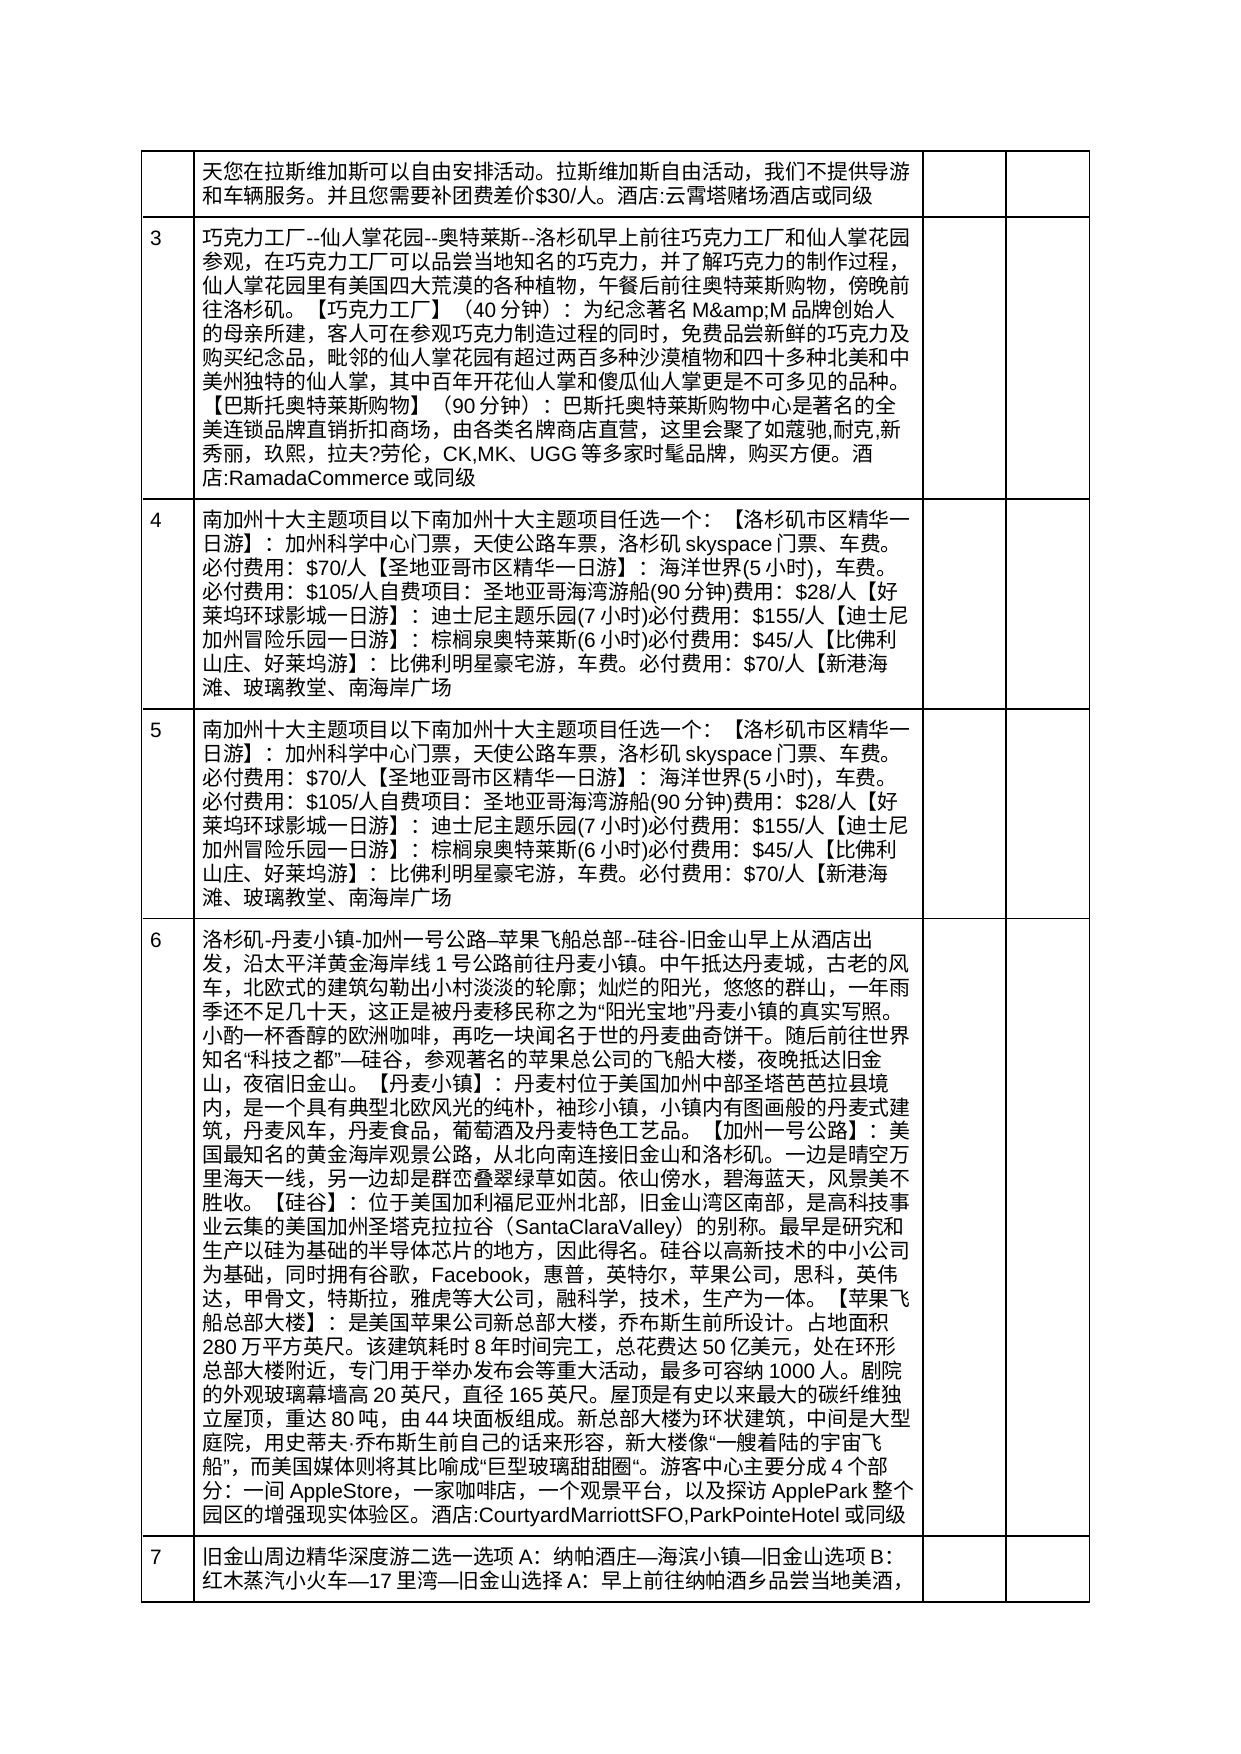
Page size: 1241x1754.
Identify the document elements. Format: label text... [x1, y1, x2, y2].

table_cell 南加州十大主题项目以下南加州十大主题项目任选一个：【洛杉矶市区精华一日游】：加州科学中心门票，天使公路车票，洛杉矶skyspace门票、车费。必付费用：$70/人【圣地亚哥市区精华一日游】：海洋世界(5小时)，车费。必付费用：$105/人自费项目：圣地亚哥海湾游船(90分钟)费用：$28/人【好莱坞环球影城一日游】：迪士尼主题乐园(7小时)必付费用：$155/人【迪士尼加州冒险乐园一日游】：棕榈泉奥特莱斯(6小时)必付费用：$45/人【比佛利山庄、好莱坞游】：比佛利明星豪宅游，车费。必付费用：$70/人【新港海滩、玻璃教堂、南海岸广场 [195, 500, 922, 708]
table_cell [924, 710, 1005, 918]
table_cell [924, 152, 1005, 216]
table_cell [195, 1537, 922, 1601]
table_cell [924, 1537, 1005, 1601]
table_cell [1007, 218, 1089, 498]
table_cell [924, 218, 1005, 498]
table_cell 7 [142, 1536, 193, 1601]
table_cell 3 [142, 217, 193, 498]
table_cell [1007, 500, 1089, 708]
table_cell [1007, 152, 1089, 216]
table_cell [924, 919, 1005, 1535]
table_cell 4 [142, 499, 193, 708]
table_cell 5 [142, 709, 193, 918]
table_cell [1007, 710, 1089, 918]
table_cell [195, 152, 922, 216]
table_cell 6 [142, 919, 193, 1535]
table_cell [924, 500, 1005, 708]
table_cell 南加州十大主题项目以下南加州十大主题项目任选一个：【洛杉矶市区精华一日游】：加州科学中心门票，天使公路车票，洛杉矶skyspace门票、车费。必付费用：$70/人【圣地亚哥市区精华一日游】：海洋世界(5小时)，车费。必付费用：$105/人自费项目：圣地亚哥海湾游船(90分钟)费用：$28/人【好莱坞环球影城一日游】：迪士尼主题乐园(7小时)必付费用：$155/人【迪士尼加州冒险乐园一日游】：棕榈泉奥特莱斯(6小时)必付费用：$45/人【比佛利山庄、好莱坞游】：比佛利明星豪宅游，车费。必付费用：$70/人【新港海滩、玻璃教堂、南海岸广场 [195, 710, 922, 918]
table_cell 巧克力工厂--仙人掌花园--奥特莱斯--洛杉矶早上前往巧克力工厂和仙人掌花园参观，在巧克力工厂可以品尝当地知名的巧克力，并了解巧克力的制作过程，仙人掌花园里有美国四大荒漠的各种植物，午餐后前往奥特莱斯购物，傍晚前往洛杉矶。【巧克力工厂】（40分钟）：为纪念著名M&amp;M品牌创始人的母亲所建，客人可在参观巧克力制造过程的同时，免费品尝新鲜的巧克力及购买纪念品，毗邻的仙人掌花园有超过两百多种沙漠植物和四十多种北美和中美州独特的仙人掌，其中百年开花仙人掌和傻瓜仙人掌更是不可多见的品种。【巴斯托奥特莱斯购物】（90分钟）：巴斯托奥特莱斯购物中心是著名的全美连锁品牌直销折扣商场，由各类名牌商店直营，这里会聚了如蔻驰,耐克,新秀丽，玖熙，拉夫?劳伦，CK,MK、UGG等多家时髦品牌，购买方便。酒店:RamadaCommerce或同级 [195, 218, 922, 498]
table_cell [1007, 919, 1089, 1535]
table_cell 2 [142, 152, 193, 216]
table_cell [1007, 1537, 1089, 1601]
table_cell 洛杉矶-丹麦小镇-加州一号公路–苹果飞船总部--硅谷-旧金山早上从酒店出发，沿太平洋黄金海岸线1号公路前往丹麦小镇。中午抵达丹麦城，古老的风车，北欧式的建筑勾勒出小村淡淡的轮廓；灿烂的阳光，悠悠的群山，一年雨季还不足几十天，这正是被丹麦移民称之为“阳光宝地”丹麦小镇的真实写照。小酌一杯香醇的欧洲咖啡，再吃一块闻名于世的丹麦曲奇饼干。随后前往世界知名“科技之都”—硅谷，参观著名的苹果总公司的飞船大楼，夜晚抵达旧金山，夜宿旧金山。【丹麦小镇】：丹麦村位于美国加州中部圣塔芭芭拉县境内，是一个具有典型北欧风光的纯朴，袖珍小镇，小镇内有图画般的丹麦式建筑，丹麦风车，丹麦食品，葡萄酒及丹麦特色工艺品。【加州一号公路】：美国最知名的黄金海岸观景公路，从北向南连接旧金山和洛杉矶。一边是晴空万里海天一线，另一边却是群峦叠翠绿草如茵。依山傍水，碧海蓝天，风景美不胜收。【硅谷】：位于美国加利福尼亚州北部，旧金山湾区南部，是高科技事业云集的美国加州圣塔克拉拉谷（SantaClaraValley）的别称。最早是研究和生产以硅为基础的半导体芯片的地方，因此得名。硅谷以高新技术的中小公司为基础，同时拥有谷歌，Facebook，惠普，英特尔，苹果公司，思科，英伟达，甲骨文，特斯拉，雅虎等大公司，融科学，技术，生产为一体。【苹果飞船总部大楼】：是美国苹果公司新总部大楼，乔布斯生前所设计。占地面积280万平方英尺。该建筑耗时8年时间完工，总花费达50亿美元，处在环形总部大楼附近，专门用于举办发布会等重大活动，最多可容纳1000人。剧院的外观玻璃幕墙高20英尺，直径165英尺。屋顶是有史以来最大的碳纤维独立屋顶，重达80吨，由44块面板组成。新总部大楼为环状建筑，中间是大型庭院，用史蒂夫·乔布斯生前自己的话来形容，新大楼像“一艘着陆的宇宙飞船”，而美国媒体则将其比喻成“巨型玻璃甜甜圈“。游客中心主要分成4个部分：一间AppleStore，一家咖啡店，一个观景平台，以及探访ApplePark整个园区的增强现实体验区。酒店:CourtyardMarriottSFO,ParkPointeHotel或同级 [195, 919, 922, 1535]
